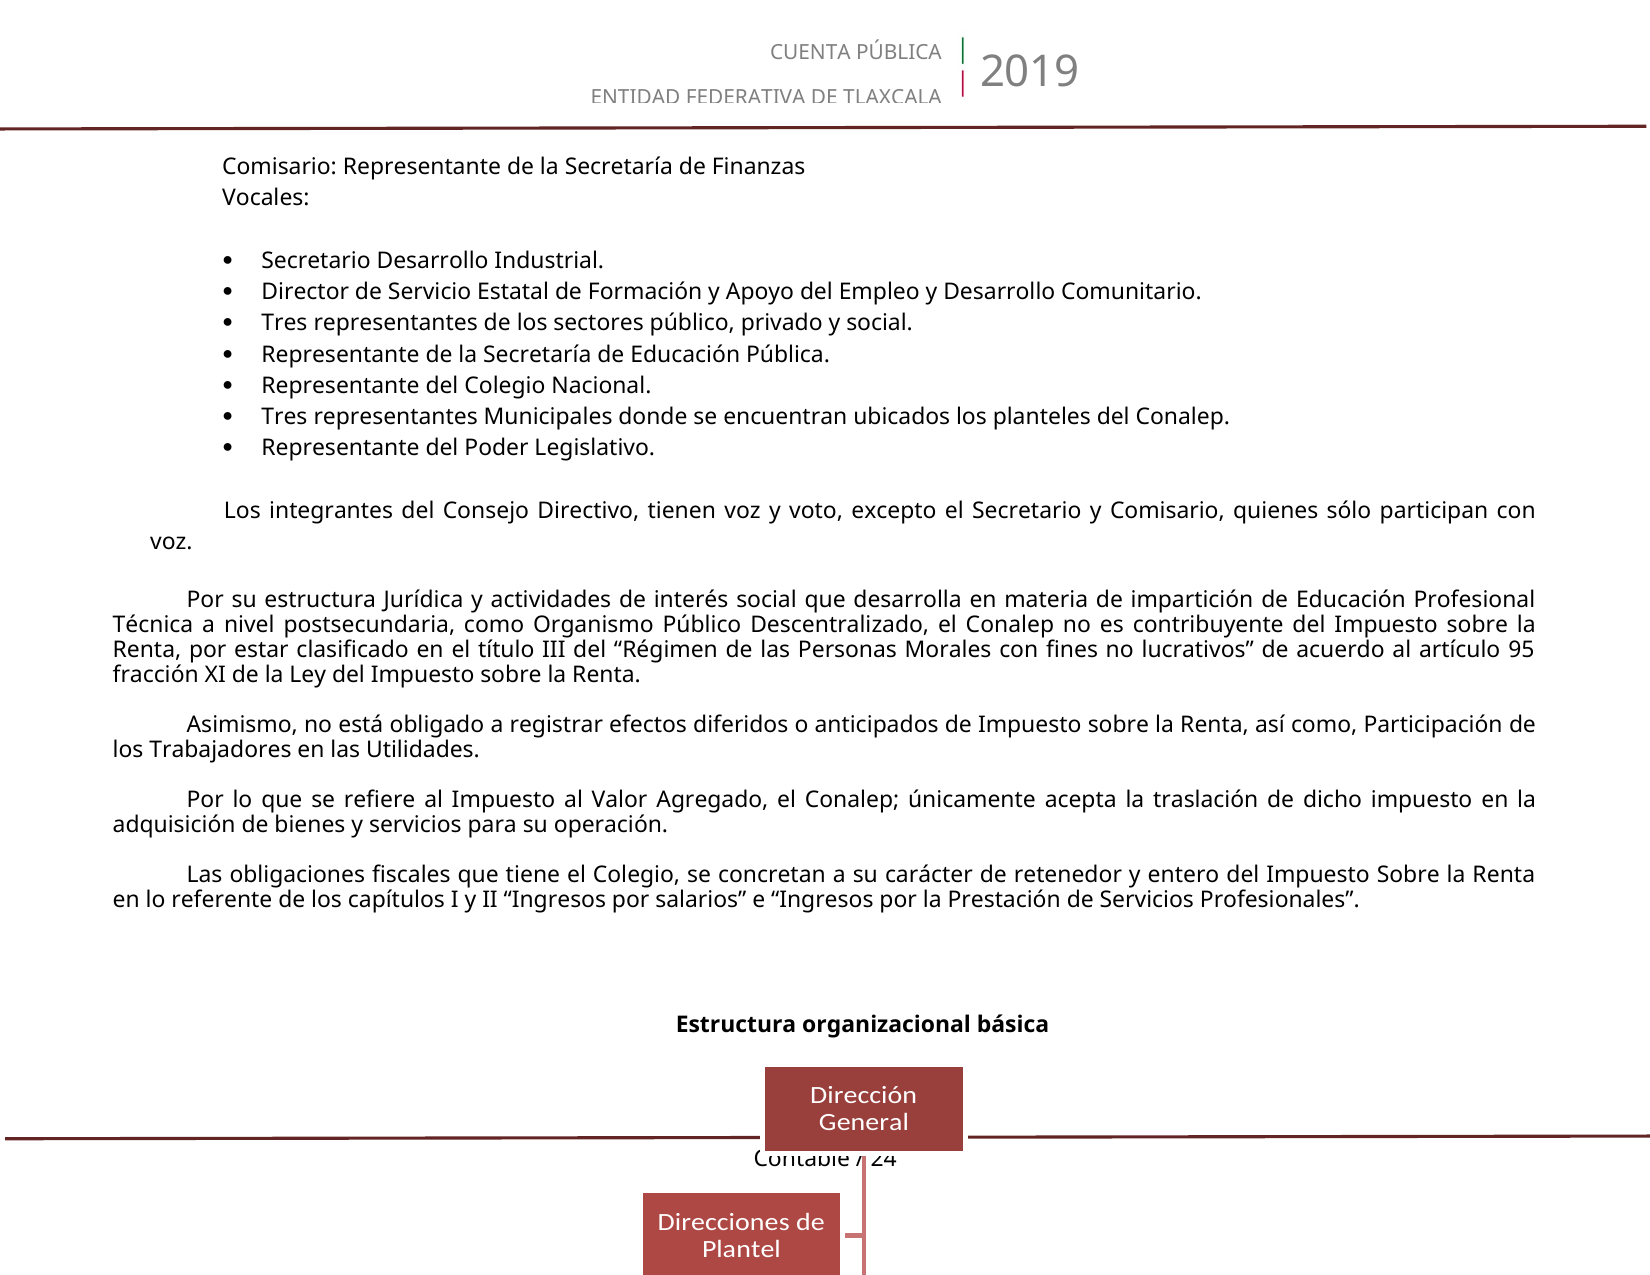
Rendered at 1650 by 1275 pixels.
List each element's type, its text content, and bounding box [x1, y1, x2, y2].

text Vocales: [112, 181, 1537, 212]
text Estructura organizacional básica [187, 1012, 1537, 1037]
list Tres representantes de los sectores público, privado y social. [224, 306, 1537, 337]
text Los integrantes del Consejo Directivo, tienen voz y voto, excepto el Secretario y Comisario, quienes sólo participan con voz. [150, 494, 1537, 556]
list Secretario Desarrollo Industrial. [224, 244, 1537, 275]
list Director de Servicio Estatal de Formación y Apoyo del Empleo y Desarrollo Comunitario. [224, 275, 1537, 306]
text Por su estructura Jurídica y actividades de interés social que desarrolla en materia de impartición de Educación Profesional Técnica a nivel postsecundaria, como Organismo Público Descentralizado, el Conalep no es contribuyente del Impuesto sobre la Renta, por estar clasificado en el título III del “Régimen de las Personas Morales con fines no lucrativos” de acuerdo al artículo 95 fracción XI de la Ley del Impuesto sobre la Renta. [112, 587, 1537, 687]
text Asimismo, no está obligado a registrar efectos diferidos o anticipados de Impuesto sobre la Renta, así como, Participación de los Trabajadores en las Utilidades. [112, 712, 1537, 762]
text Por lo que se refiere al Impuesto al Valor Agregado, el Conalep; únicamente acepta la traslación de dicho impuesto en la adquisición de bienes y servicios para su operación. [112, 787, 1537, 837]
list Representante de la Secretaría de Educación Pública. [224, 337, 1537, 369]
picture [956, 28, 974, 100]
list Tres representantes Municipales donde se encuentran ubicados los planteles del Conalep. [224, 400, 1537, 431]
list Representante del Colegio Nacional. [224, 369, 1537, 400]
text Comisario: Representante de la Secretaría de Finanzas [112, 150, 1537, 181]
list Representante del Poder Legislativo. [224, 431, 1537, 462]
text Las obligaciones fiscales que tiene el Colegio, se concretan a su carácter de retenedor y entero del Impuesto Sobre la Renta en lo referente de los capítulos I y II “Ingresos por salarios” e “Ingresos por la Prestación de Servicios Profesionales”. [112, 862, 1537, 912]
